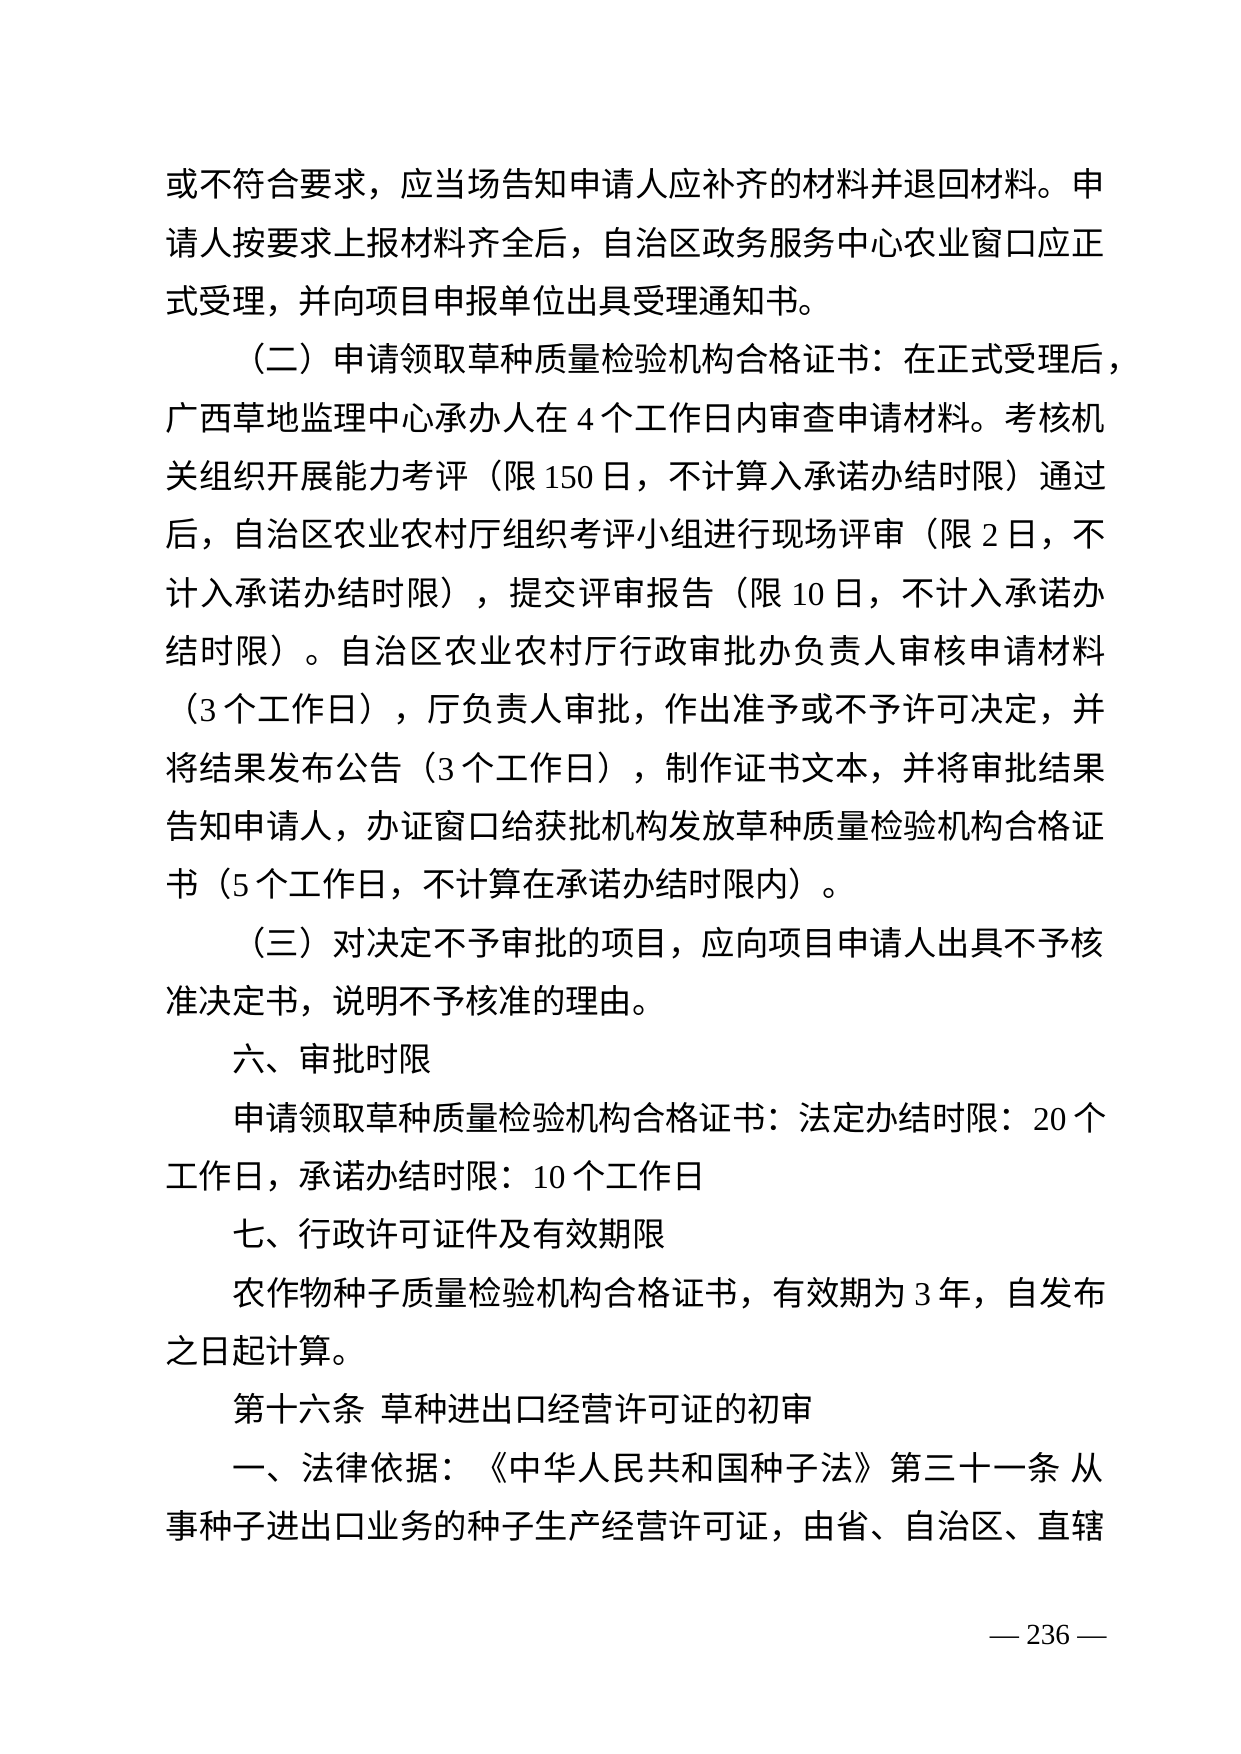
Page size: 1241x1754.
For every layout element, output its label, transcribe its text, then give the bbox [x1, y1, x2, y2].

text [165, 150, 1106, 325]
text 农作物种子质量检验机构合格证书，有效期为3年，自发布之日起计算。 [165, 1258, 1106, 1375]
text 申请领取草种质量检验机构合格证书：法定办结时限：20个工作日，承诺办结时限：10个工作日 [165, 1083, 1106, 1200]
text 第十六条 草种进出口经营许可证的初审 [165, 1375, 1106, 1433]
text （三）对决定不予审批的项目，应向项目申请人出具不予核准决定书，说明不予核准的理由。 [165, 908, 1106, 1025]
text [165, 1433, 1106, 1550]
text 六、审批时限 [165, 1025, 1106, 1083]
text 七、行政许可证件及有效期限 [165, 1200, 1106, 1258]
text （二）申请领取草种质量检验机构合格证书：在正式受理后，广西草地监理中心承办人在4个工作日内审查申请材料。考核机关组织开展能力考评（限150日，不计算入承诺办结时限）通过后，自治区农业农村厅组织考评小组进行现场评审（限2日，不计入承诺办结时限），提交评审报告（限10日，不计入承诺办结时限）。自治区农业农村厅行政审批办负责人审核申请材料（3个工作日），厅负责人审批，作出准予或不予许可决定，并将结果发布公告（3个工作日），制作证书文本，并将审批结果告知申请人，办证窗口给获批机构发放草种质量检验机构合格证书（5个工作日，不计算在承诺办结时限内）。 [165, 325, 1106, 908]
